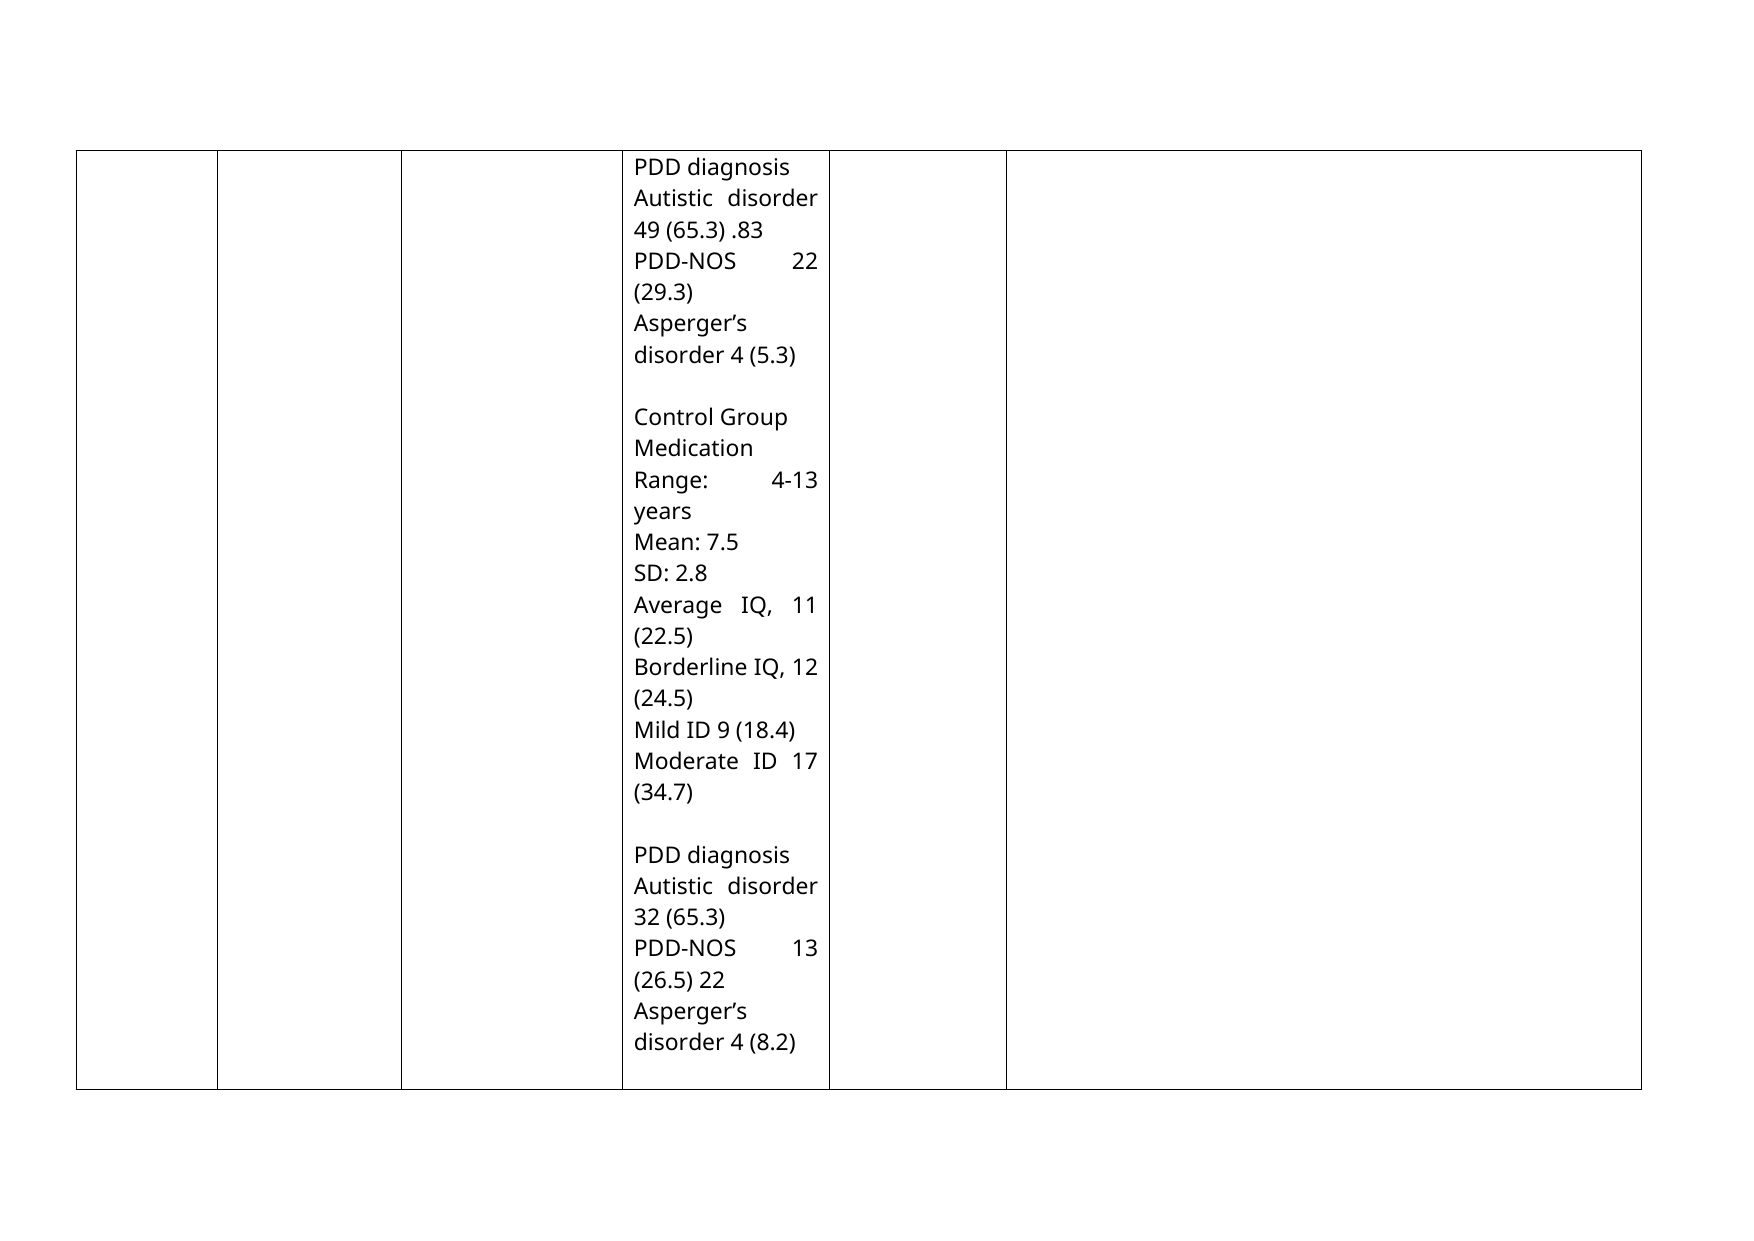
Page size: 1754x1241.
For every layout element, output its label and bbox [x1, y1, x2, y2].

table_cell [830, 151, 1006, 1088]
table_cell [218, 151, 401, 1088]
table_cell [623, 151, 829, 1088]
table_cell [402, 151, 622, 1088]
table_cell [1007, 151, 1641, 1088]
table_cell [77, 151, 217, 1088]
